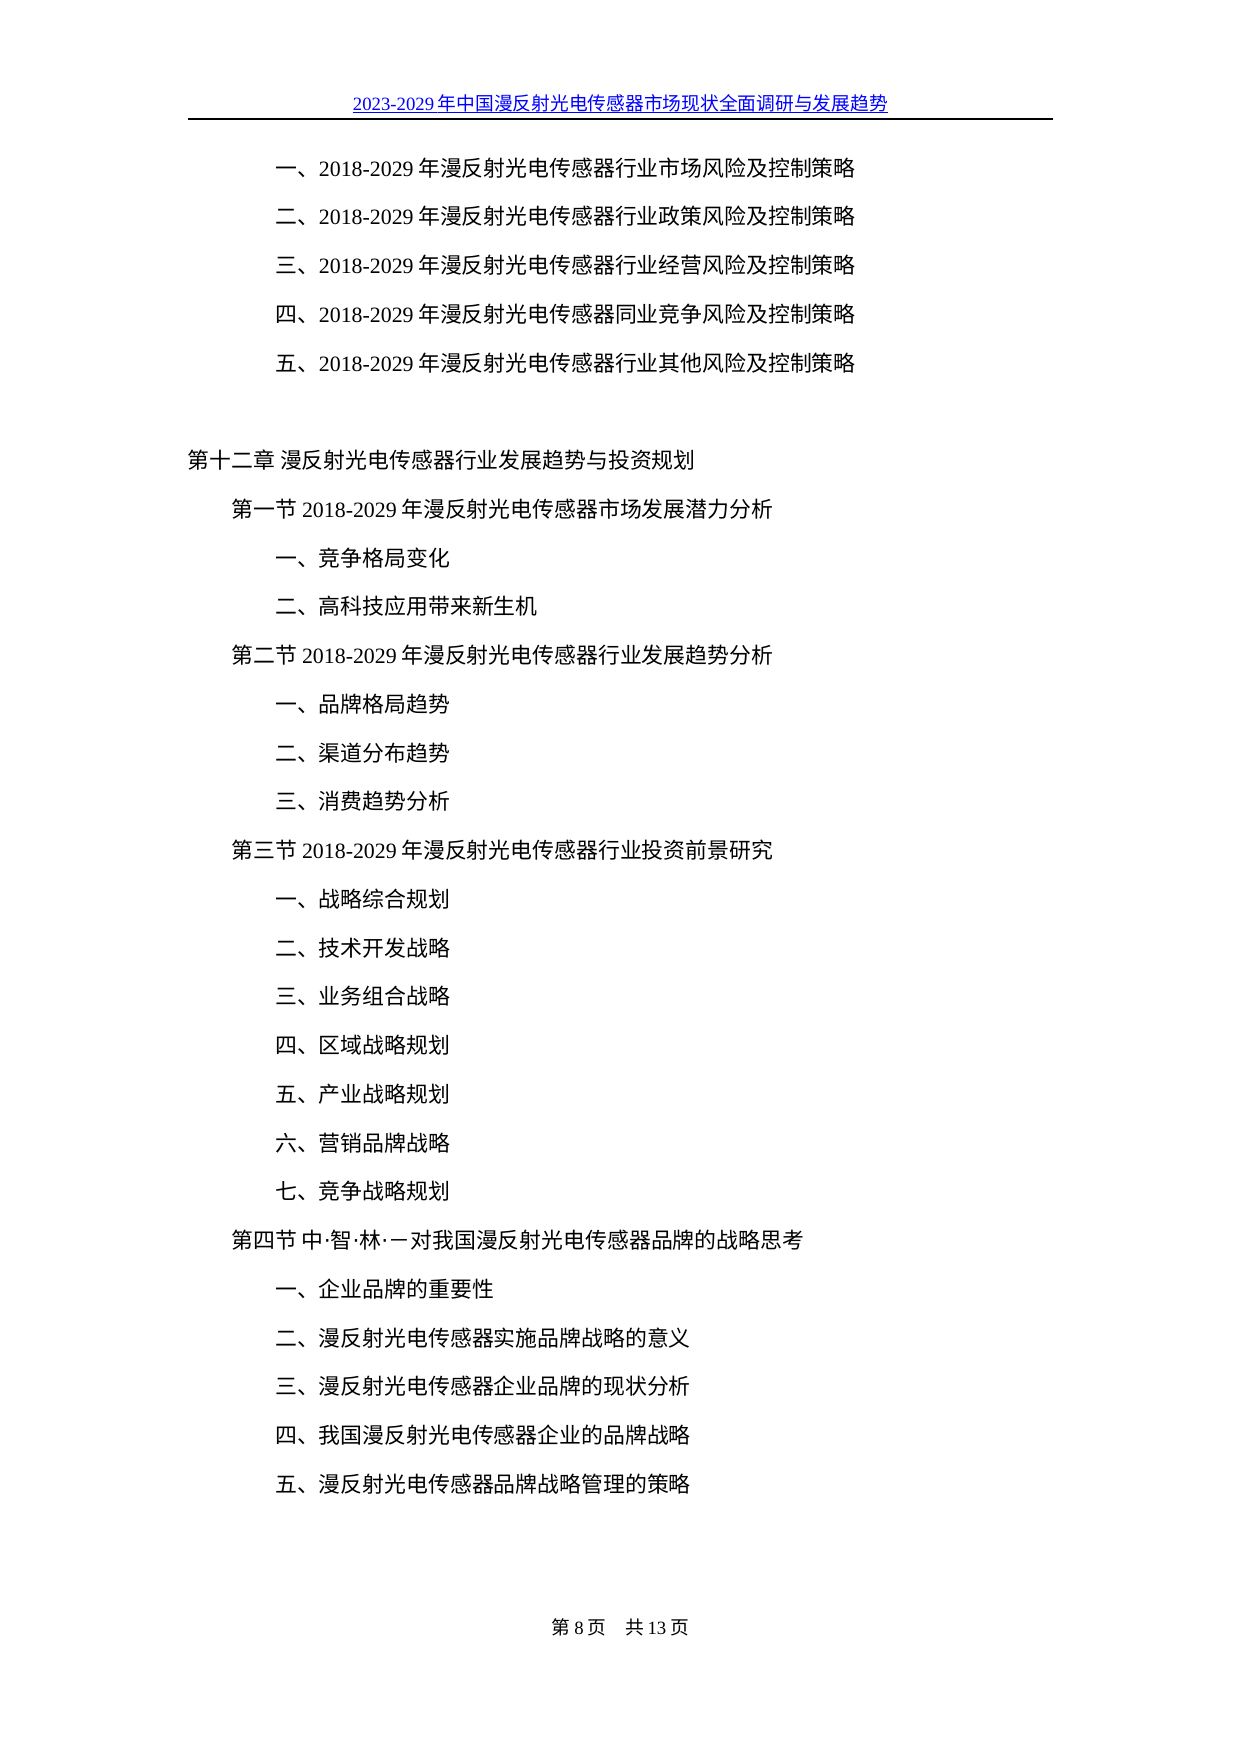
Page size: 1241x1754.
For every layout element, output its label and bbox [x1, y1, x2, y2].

text [187, 150, 1053, 1499]
